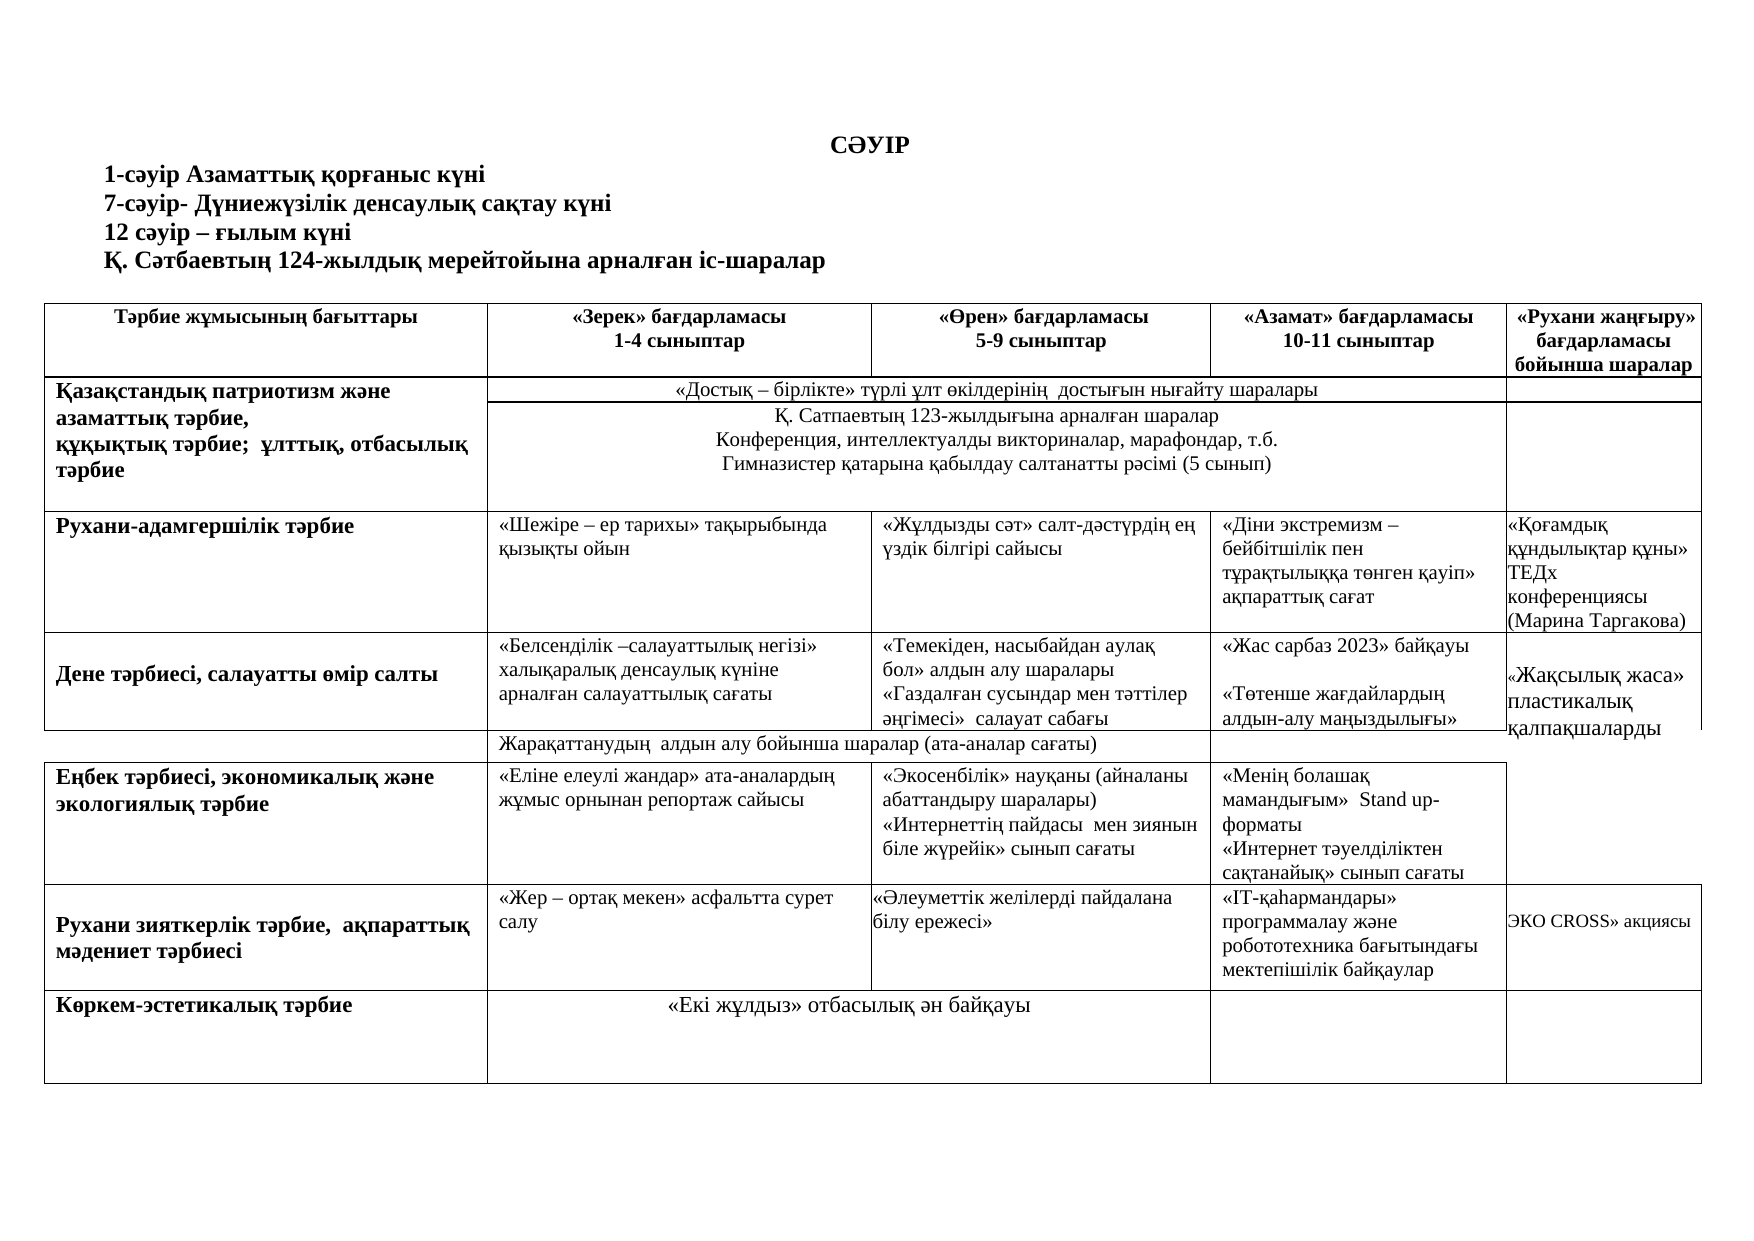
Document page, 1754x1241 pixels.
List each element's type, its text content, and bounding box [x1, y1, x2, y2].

text 7-сәуір- Дүниежүзілік денсаулық сақтау күні [103, 188, 1636, 217]
table_cell Рухани зияткерлік тәрбие, ақпараттық мәдениет тәрбиесі [45, 885, 487, 990]
table_cell «Экосенбілік» науқаны (айналаны абаттандыру шаралары) «Интернеттің пайдасы мен зиянын біле жүрейік» сынып сағаты [872, 763, 1210, 884]
table_cell Дене тәрбиесі, салауатты өмір салты [45, 633, 487, 729]
text Қ. Сәтбаевтың 124-жылдық мерейтойына арналған іс-шаралар [103, 246, 1636, 274]
table_header «Азамат» бағдарламасы 10-11 сыныптар [1211, 304, 1506, 376]
table_cell [1507, 378, 1701, 401]
table_cell «Шежіре – ер тарихы» тақырыбында қызықты ойын [488, 512, 871, 632]
table_cell Еңбек тәрбиесі, экономикалық және экологиялық тәрбие [45, 763, 487, 884]
table_header «Өрен» бағдарламасы 5-9 сыныптар [872, 304, 1210, 376]
table_cell «Менің болашақ мамандығым» Stand up-форматы «Интернет тәуелділіктен сақтанайық» сынып сағаты [1211, 763, 1506, 884]
table_cell «Жақсылық жаса» пластикалық қалпақшаларды жинау акциясы [1507, 633, 1701, 729]
table_cell Қазақстандық патриотизм және азаматтық тәрбие, құқықтық тәрбие; ұлттық, отбасылық тәрбие [45, 378, 487, 511]
table_cell Рухани-адамгершілік тәрбие [45, 512, 487, 632]
table_cell «Достық – бірлікте» түрлі ұлт өкілдерінің достығын нығайту шаралары [488, 378, 1506, 401]
text 1-сәуір Азаматтық қорғаныс күні [103, 159, 1636, 188]
table_header «Рухани жаңғыру» бағдарламасы бойынша шаралар [1507, 304, 1701, 376]
table_cell «Жер – ортақ мекен» асфальтта сурет салу [488, 885, 871, 990]
table_cell Көркем-эстетикалық тәрбие [45, 991, 487, 1083]
table_cell Жарақаттанудың алдын алу бойынша шаралар (ата-аналар сағаты) [488, 731, 1210, 762]
table_cell ЭКО CROSS» акциясы [1507, 885, 1701, 990]
table_cell [1211, 991, 1506, 1083]
table_cell «Әлеуметтік желілерді пайдалана білу ережесі» [872, 885, 1210, 990]
table_cell Қ. Сатпаевтың 123-жылдығына арналған шаралар Конференция, интеллектуалды викториналар, марафондар, т.б. Гимназистер қатарына қабылдау салтанатты рәсімі (5 сынып) [488, 403, 1506, 511]
table_cell «Белсенділік –салауаттылық негізі» халықаралық денсаулық күніне арналған салауаттылық сағаты [488, 633, 871, 729]
table_cell [1507, 991, 1701, 1083]
table_cell «Екі жұлдыз» отбасылық ән байқауы [488, 991, 1210, 1083]
table_header «Зерек» бағдарламасы 1-4 сыныптар [488, 304, 871, 376]
table_cell «Жас сарбаз 2023» байқауы «Төтенше жағдайлардың алдын-алу маңыздылығы» көрсетілімі [1211, 633, 1506, 729]
table_cell «Жұлдызды сәт» салт-дәстүрдің ең үздік білгірі сайысы [872, 512, 1210, 632]
table_cell «Темекіден, насыбайдан аулақ бол» алдын алу шаралары «Газдалған сусындар мен тәттілер әңгімесі» салауат сабағы [872, 633, 1210, 729]
text 12 сәуір – ғылым күні [103, 217, 1636, 246]
table_cell «ІТ-қаһармандары» программалау және робототехника бағытындағы мектепішілік байқаулар [1211, 885, 1506, 990]
table_cell «Діни экстремизм – бейбітшілік пен тұрақтылыққа төнген қауіп» ақпараттық сағат [1211, 512, 1506, 632]
table_header Тәрбие жұмысының бағыттары [45, 304, 487, 376]
table_cell [1507, 403, 1701, 511]
table_cell «Қоғамдық құндылықтар құны» ТЕДх конференциясы (Марина Таргакова) [1507, 512, 1701, 632]
table_cell «Еліне елеулі жандар» ата-аналардың жұмыс орнынан репортаж сайысы [488, 763, 871, 884]
text СӘУІР [103, 131, 1636, 159]
